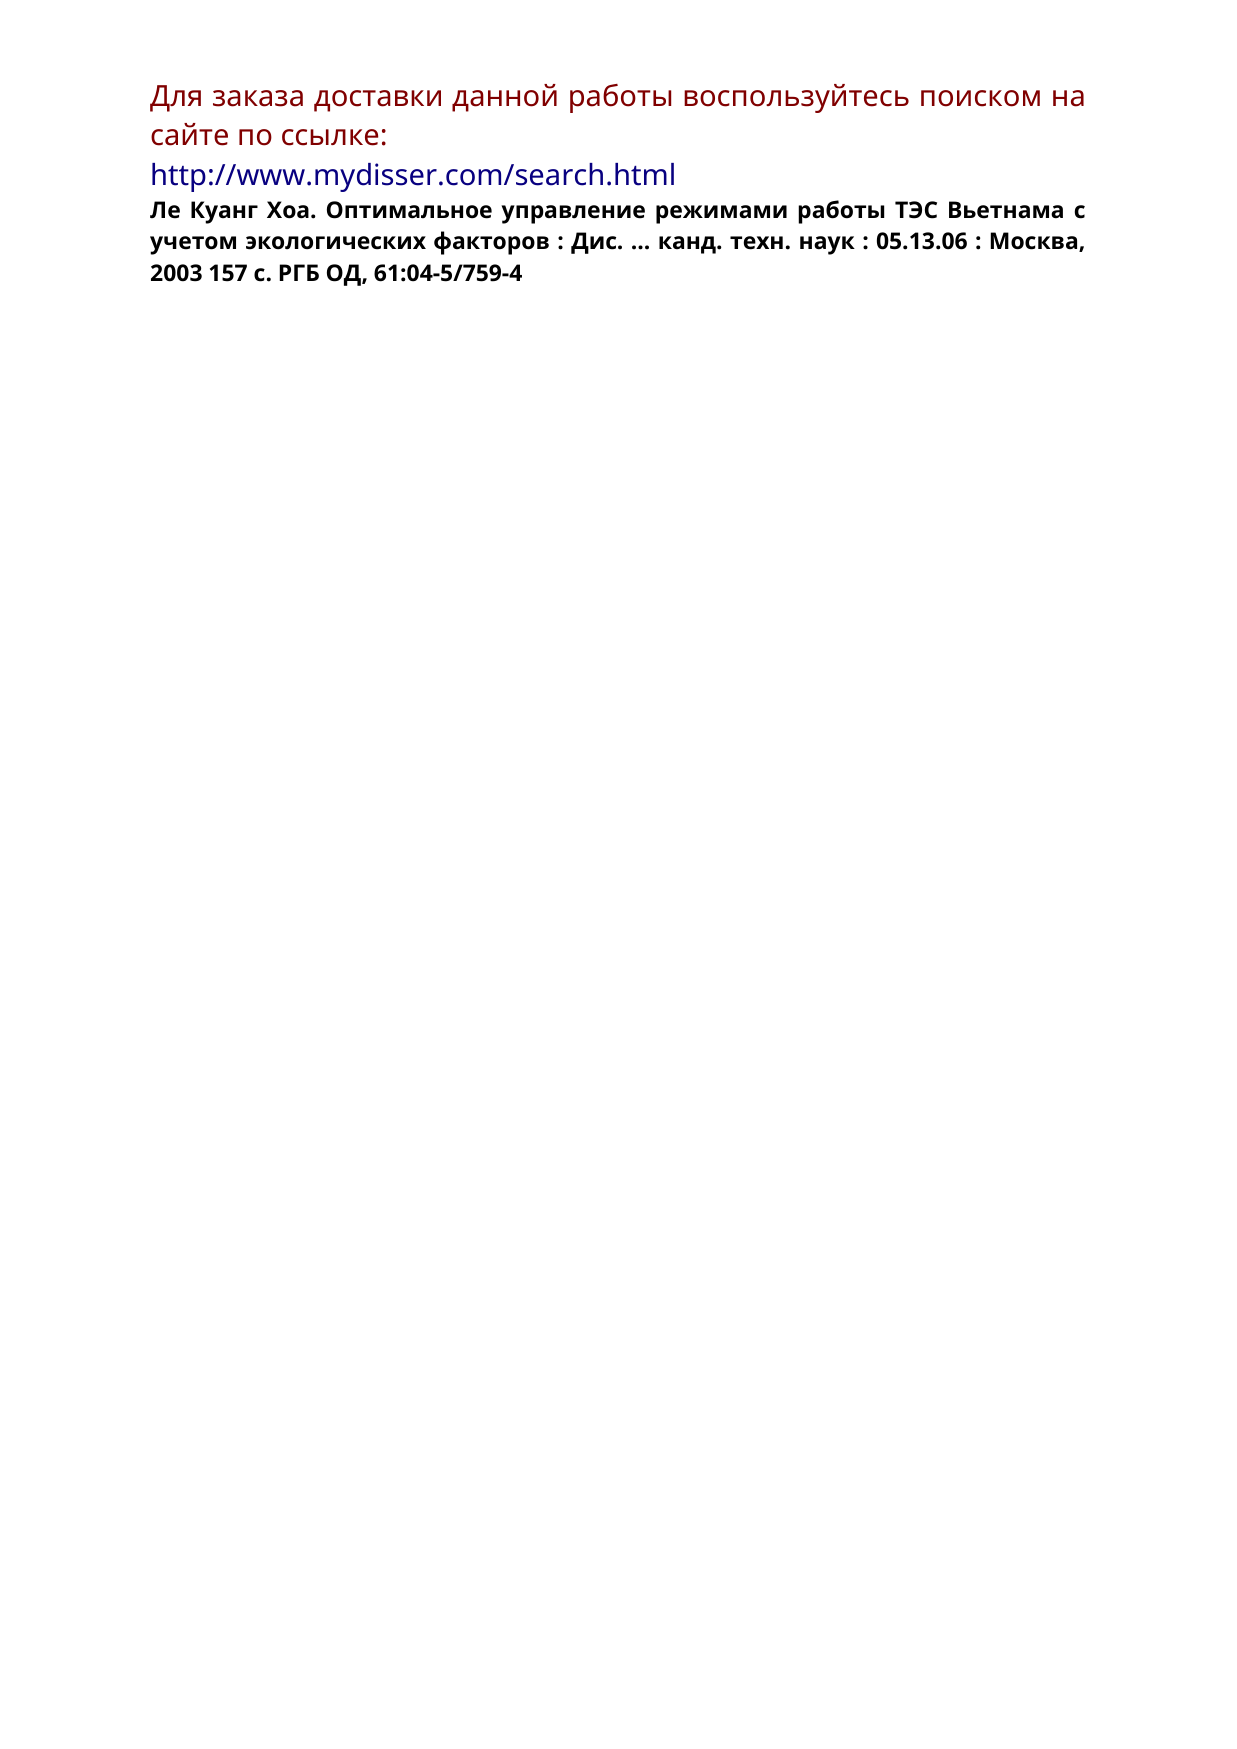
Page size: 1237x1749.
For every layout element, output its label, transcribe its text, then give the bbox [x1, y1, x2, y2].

text Ле Куанг Хоа. Оптимальное управление режимами работы ТЭС Вьетнама с учетом экологических факторов : Дис. ... канд. техн. наук : 05.13.06 : Москва, 2003 157 c. РГБ ОД, 61:04-5/759-4 [150, 194, 1086, 288]
